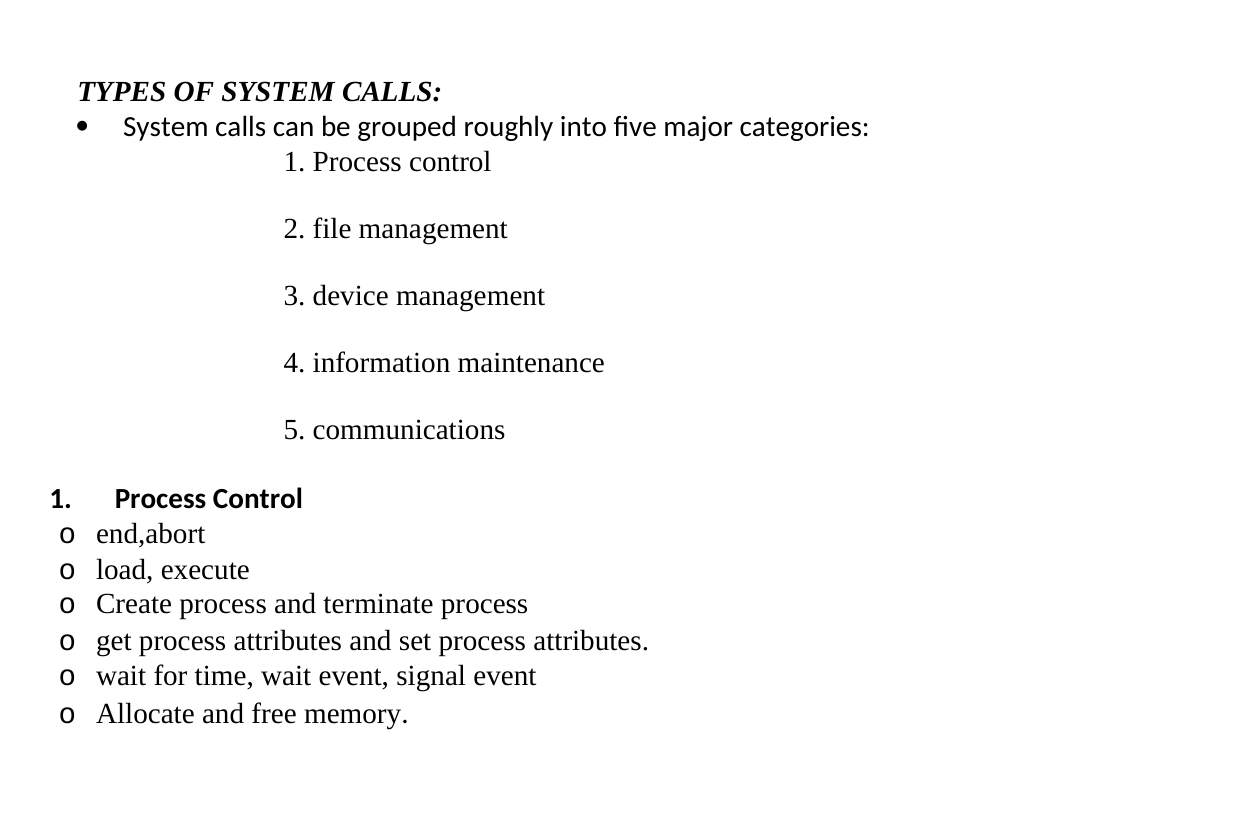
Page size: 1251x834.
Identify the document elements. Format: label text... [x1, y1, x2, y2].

list end,abort [58, 515, 1210, 551]
list device management [283, 278, 1210, 311]
list communications [283, 412, 1210, 446]
list get process attributes and set process attributes. [58, 622, 1210, 658]
list file management [283, 211, 1210, 244]
list Process control [283, 144, 1210, 177]
list Process Control [49, 480, 1210, 515]
list Create process and terminate process [58, 586, 1210, 622]
text TYPES OF SYSTEM CALLS: [77, 75, 1210, 108]
list System calls can be grouped roughly into five major categories: [77, 108, 1210, 143]
list wait for time, wait event, signal event [58, 658, 1210, 694]
list load, execute [58, 551, 1210, 586]
list Allocate and free memory. [58, 694, 1210, 731]
list information maintenance [283, 345, 1210, 378]
